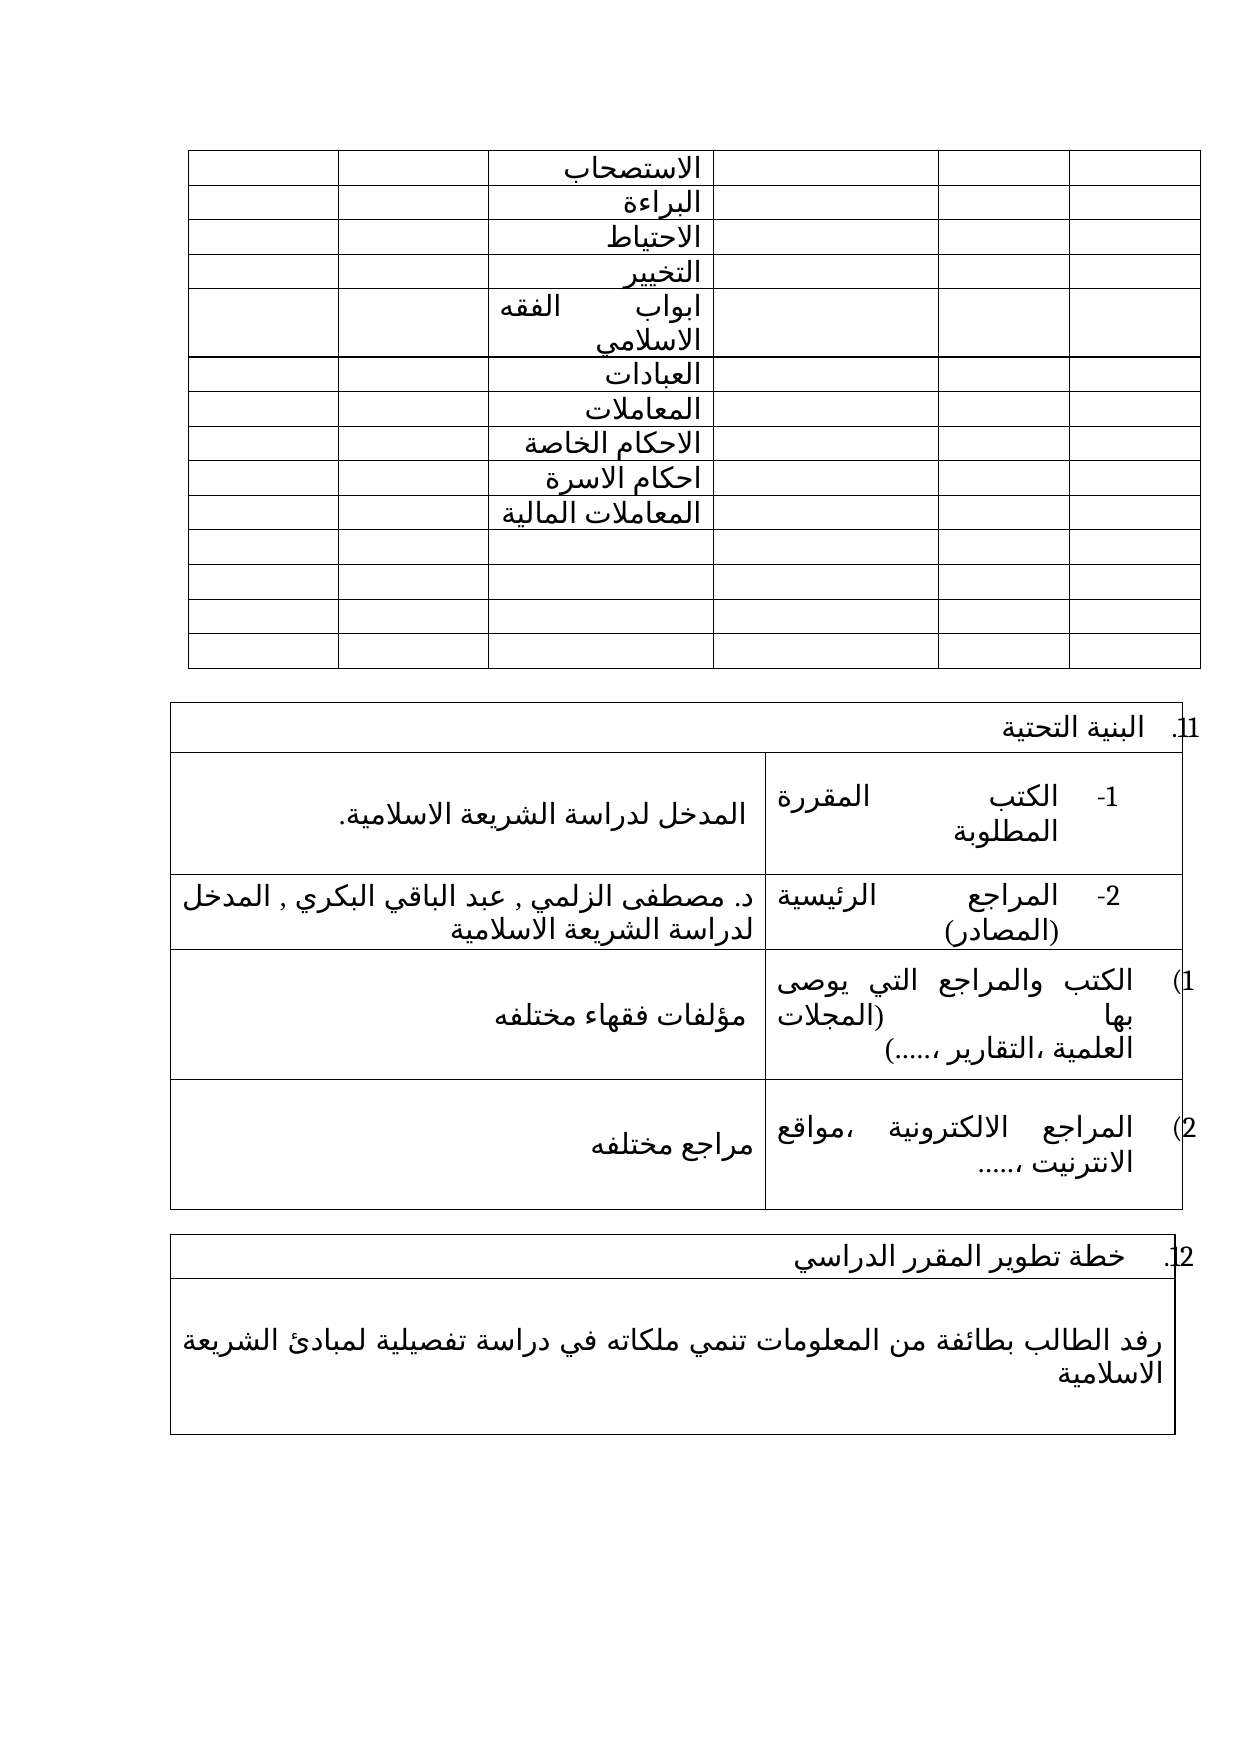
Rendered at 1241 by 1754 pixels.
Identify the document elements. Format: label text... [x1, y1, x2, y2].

table_cell [714, 151, 938, 184]
table_cell [939, 600, 1069, 633]
table_cell الاحكام الخاصة [489, 427, 713, 460]
table_cell [714, 461, 938, 495]
table_cell [489, 600, 713, 633]
table_cell [714, 600, 938, 633]
table_cell [939, 427, 1069, 460]
table_cell [339, 427, 488, 460]
table_cell [339, 186, 488, 219]
table_cell [339, 634, 488, 668]
table_cell [1070, 565, 1200, 598]
table_cell [939, 255, 1069, 288]
table_cell [489, 565, 713, 598]
table_cell [189, 392, 338, 426]
table_cell البراءة [489, 186, 713, 219]
table_cell [714, 255, 938, 288]
table_cell [339, 220, 488, 254]
table_cell [939, 151, 1069, 184]
table_cell [939, 289, 1069, 356]
table_cell [1070, 530, 1200, 564]
table_cell [1070, 151, 1200, 184]
table_cell مراجع مختلفه [171, 1080, 765, 1209]
table_cell رفد الطالب بطائفة من المعلومات تنمي ملكاته في دراسة تفصيلية لمبادئ الشريعة الاسلامية [171, 1279, 1174, 1434]
table_cell [1070, 289, 1200, 356]
table_cell [1070, 186, 1200, 219]
table_cell [189, 496, 338, 529]
table_cell [189, 255, 338, 288]
table_cell الاحتياط [489, 220, 713, 254]
table_cell [189, 358, 338, 391]
table_cell [939, 496, 1069, 529]
table_cell ابواب الفقه الاسلامي [489, 289, 713, 356]
table_cell [339, 151, 488, 184]
table_cell [714, 565, 938, 598]
table_cell المعاملات [489, 392, 713, 426]
table_cell [189, 565, 338, 598]
table_cell [939, 530, 1069, 564]
table_cell [189, 600, 338, 633]
table_cell المراجع الالكترونية ،مواقع الانترنيت ،..... [766, 1080, 1182, 1209]
table_cell [939, 358, 1069, 391]
table_cell [714, 427, 938, 460]
table_cell [189, 151, 338, 184]
table_cell [189, 634, 338, 668]
table_header خطة تطوير المقرر الدراسي [171, 1235, 1174, 1277]
table_cell [189, 461, 338, 495]
table_cell [189, 220, 338, 254]
table_cell الكتب والمراجع التي يوصى بها (المجلات العلمية ،التقارير ،.....) [766, 950, 1182, 1079]
table_cell [939, 634, 1069, 668]
table_cell [714, 392, 938, 426]
table_cell [1070, 392, 1200, 426]
table_cell [339, 600, 488, 633]
table_cell [339, 530, 488, 564]
table_cell [1070, 600, 1200, 633]
table_cell [339, 255, 488, 288]
table_cell [939, 392, 1069, 426]
table_cell [939, 220, 1069, 254]
table_cell [714, 634, 938, 668]
table_cell الاستصحاب [489, 151, 713, 184]
table_cell الكتب المقررة المطلوبة [766, 753, 1182, 874]
table_cell [489, 530, 713, 564]
table_cell المدخل لدراسة الشريعة الاسلامية. [171, 753, 765, 874]
table_cell [1070, 220, 1200, 254]
table_cell [189, 530, 338, 564]
table_cell [339, 496, 488, 529]
table_cell المعاملات المالية [489, 496, 713, 529]
table_cell العبادات [489, 358, 713, 391]
table_cell [714, 358, 938, 391]
table_cell [714, 530, 938, 564]
table_cell [714, 289, 938, 356]
table_header البنية التحتية [171, 703, 1182, 752]
table_cell [339, 358, 488, 391]
table_cell [1070, 427, 1200, 460]
table_cell [1070, 358, 1200, 391]
table_cell احكام الاسرة [489, 461, 713, 495]
table_cell [1070, 496, 1200, 529]
table_cell [489, 634, 713, 668]
table_cell [1070, 461, 1200, 495]
table_cell [939, 461, 1069, 495]
table_cell [189, 289, 338, 356]
table_cell [189, 427, 338, 460]
table_cell [339, 461, 488, 495]
table_cell [939, 186, 1069, 219]
table_cell المراجع الرئيسية (المصادر) [766, 875, 1182, 949]
table_cell [714, 496, 938, 529]
table_cell [189, 186, 338, 219]
table_cell [1070, 255, 1200, 288]
table_cell [714, 220, 938, 254]
table_cell التخيير [489, 255, 713, 288]
table_cell [939, 565, 1069, 598]
table_cell [339, 565, 488, 598]
table_cell [339, 289, 488, 356]
table_cell د. مصطفى الزلمي , عبد الباقي البكري , المدخل لدراسة الشريعة الاسلامية [171, 875, 765, 949]
table_cell [714, 186, 938, 219]
table_cell مؤلفات فقهاء مختلفه [171, 950, 765, 1079]
table_cell [339, 392, 488, 426]
table_cell [1070, 634, 1200, 668]
